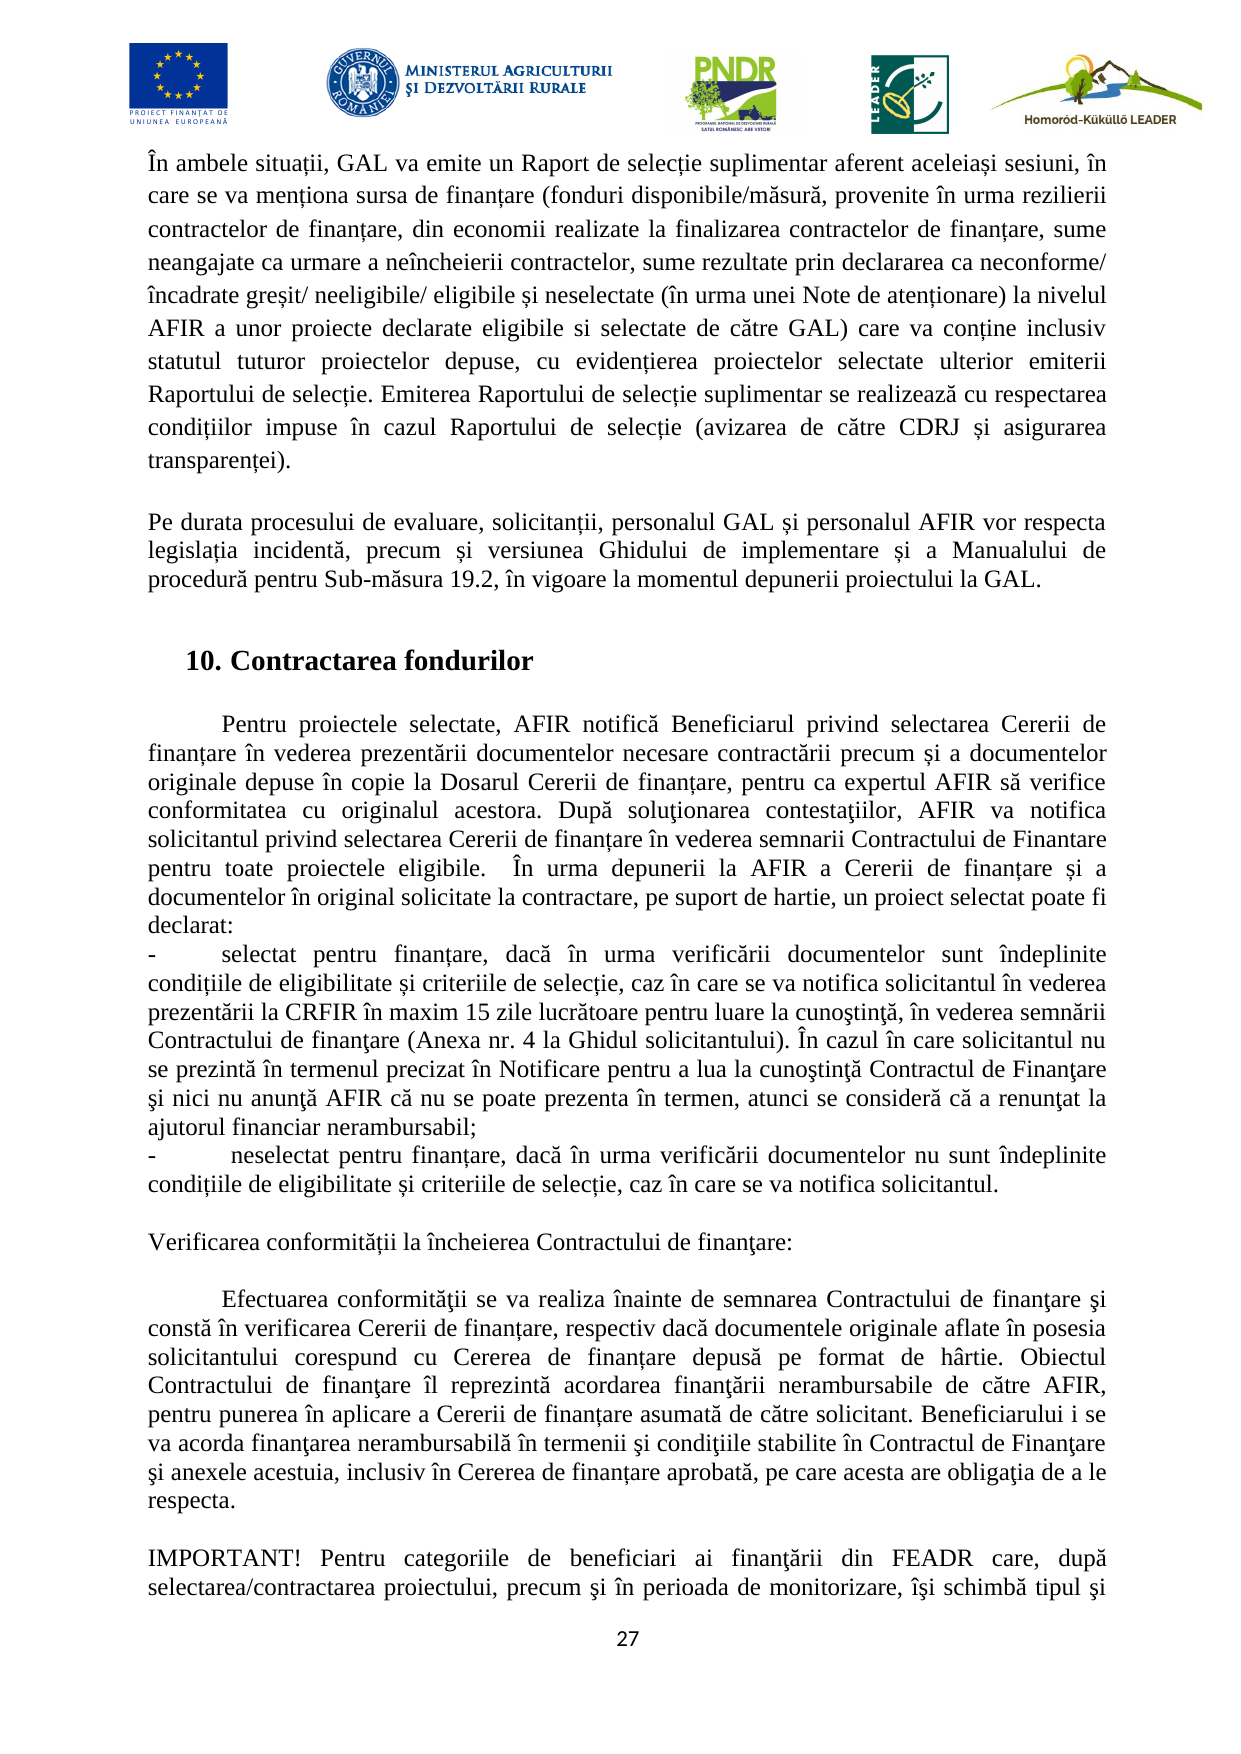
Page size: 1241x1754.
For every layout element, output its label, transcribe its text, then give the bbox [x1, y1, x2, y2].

picture [315, 32, 616, 134]
text Pe durata procesului de evaluare, solicitanții, personalul GAL și personalul AFIR vor respecta legislația incidentă, precum și versiunea Ghidului de implementare și a Manualului de procedură pentru Sub-măsura 19.2, în vigoare la momentul depunerii proiectului la GAL. [148, 507, 1107, 593]
picture [871, 55, 949, 134]
text Pentru proiectele selectate, AFIR notifică Beneficiarul privind selectarea Cererii de finanțare în vederea prezentării documentelor necesare contractării precum și a documentelor originale depuse în copie la Dosarul Cererii de finanțare, pentru ca expertul AFIR să verifice conformitatea cu originalul acestora. După soluţionarea contestaţiilor, AFIR va notifica solicitantul privind selectarea Cererii de finanțare în vederea semnarii Contractului de Finantare pentru toate proiectele eligibile. În urma depunerii la AFIR a Cererii de finanțare și a documentelor în original solicitate la contractare, pe suport de hartie, un proiect selectat poate fi declarat: [148, 709, 1107, 939]
text Verificarea conformității la încheierea Contractului de finanţare: [148, 1227, 1107, 1256]
text Efectuarea conformităţii se va realiza înainte de semnarea Contractului de finanţare şi constă în verificarea Cererii de finanțare, respectiv dacă documentele originale aflate în posesia solicitantului corespund cu Cererea de finanțare depusă pe format de hârtie. Obiectul Contractului de finanţare îl reprezintă acordarea finanţării nerambursabile de către AFIR, pentru punerea în aplicare a Cererii de finanțare asumată de către solicitant. Beneficiarului i se va acorda finanţarea nerambursabilă în termenii şi condiţiile stabilite în Contractul de Finanţare şi anexele acestuia, inclusiv în Cererea de finanțare aprobată, pe care acesta are obligaţia de a le respecta. [148, 1284, 1107, 1514]
picture [988, 43, 1209, 135]
picture [664, 54, 803, 134]
text În ambele situații, GAL va emite un Raport de selecție suplimentar aferent aceleiași sesiuni, în care se va menționa sursa de finanțare (fonduri disponibile/măsură, provenite în urma rezilierii contractelor de finanțare, din economii realizate la finalizarea contractelor de finanțare, sume neangajate ca urmare a neîncheierii contractelor, sume rezultate prin declararea ca neconforme/ încadrate greșit/ neeligibile/ eligibile și neselectate (în urma unei Note de atenționare) la nivelul AFIR a unor proiecte declarate eligibile si selectate de către GAL) care va conține inclusiv statutul tuturor proiectelor depuse, cu evidențierea proiectelor selectate ulterior emiterii Raportului de selecție. Emiterea Raportului de selecție suplimentar se realizează cu respectarea condițiilor impuse în cazul Raportului de selecție (avizarea de către CDRJ și asigurarea transparenței). [148, 148, 1107, 473]
picture [129, 43, 228, 128]
list selectat pentru finanțare, dacă în urma verificării documentelor sunt îndeplinite condițiile de eligibilitate și criteriile de selecție, caz în care se va notifica solicitantul în vederea prezentării la CRFIR în maxim 15 zile lucrătoare pentru luare la cunoştinţă, în vederea semnării Contractului de finanţare (Anexa nr. 4 la Ghidul solicitantului). În cazul în care solicitantul nu se prezintă în termenul precizat în Notificare pentru a lua la cunoştinţă Contractul de Finanţare şi nici nu anunţă AFIR că nu se poate prezenta în termen, atunci se consideră că a renunţat la ajutorul financiar nerambursabil; [148, 939, 1107, 1141]
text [148, 1543, 1107, 1601]
subtitle Contractarea fondurilor [185, 643, 1107, 676]
list neselectat pentru finanțare, dacă în urma verificării documentelor nu sunt îndeplinite condițiile de eligibilitate și criteriile de selecție, caz în care se va notifica solicitantul. [148, 1141, 1107, 1198]
